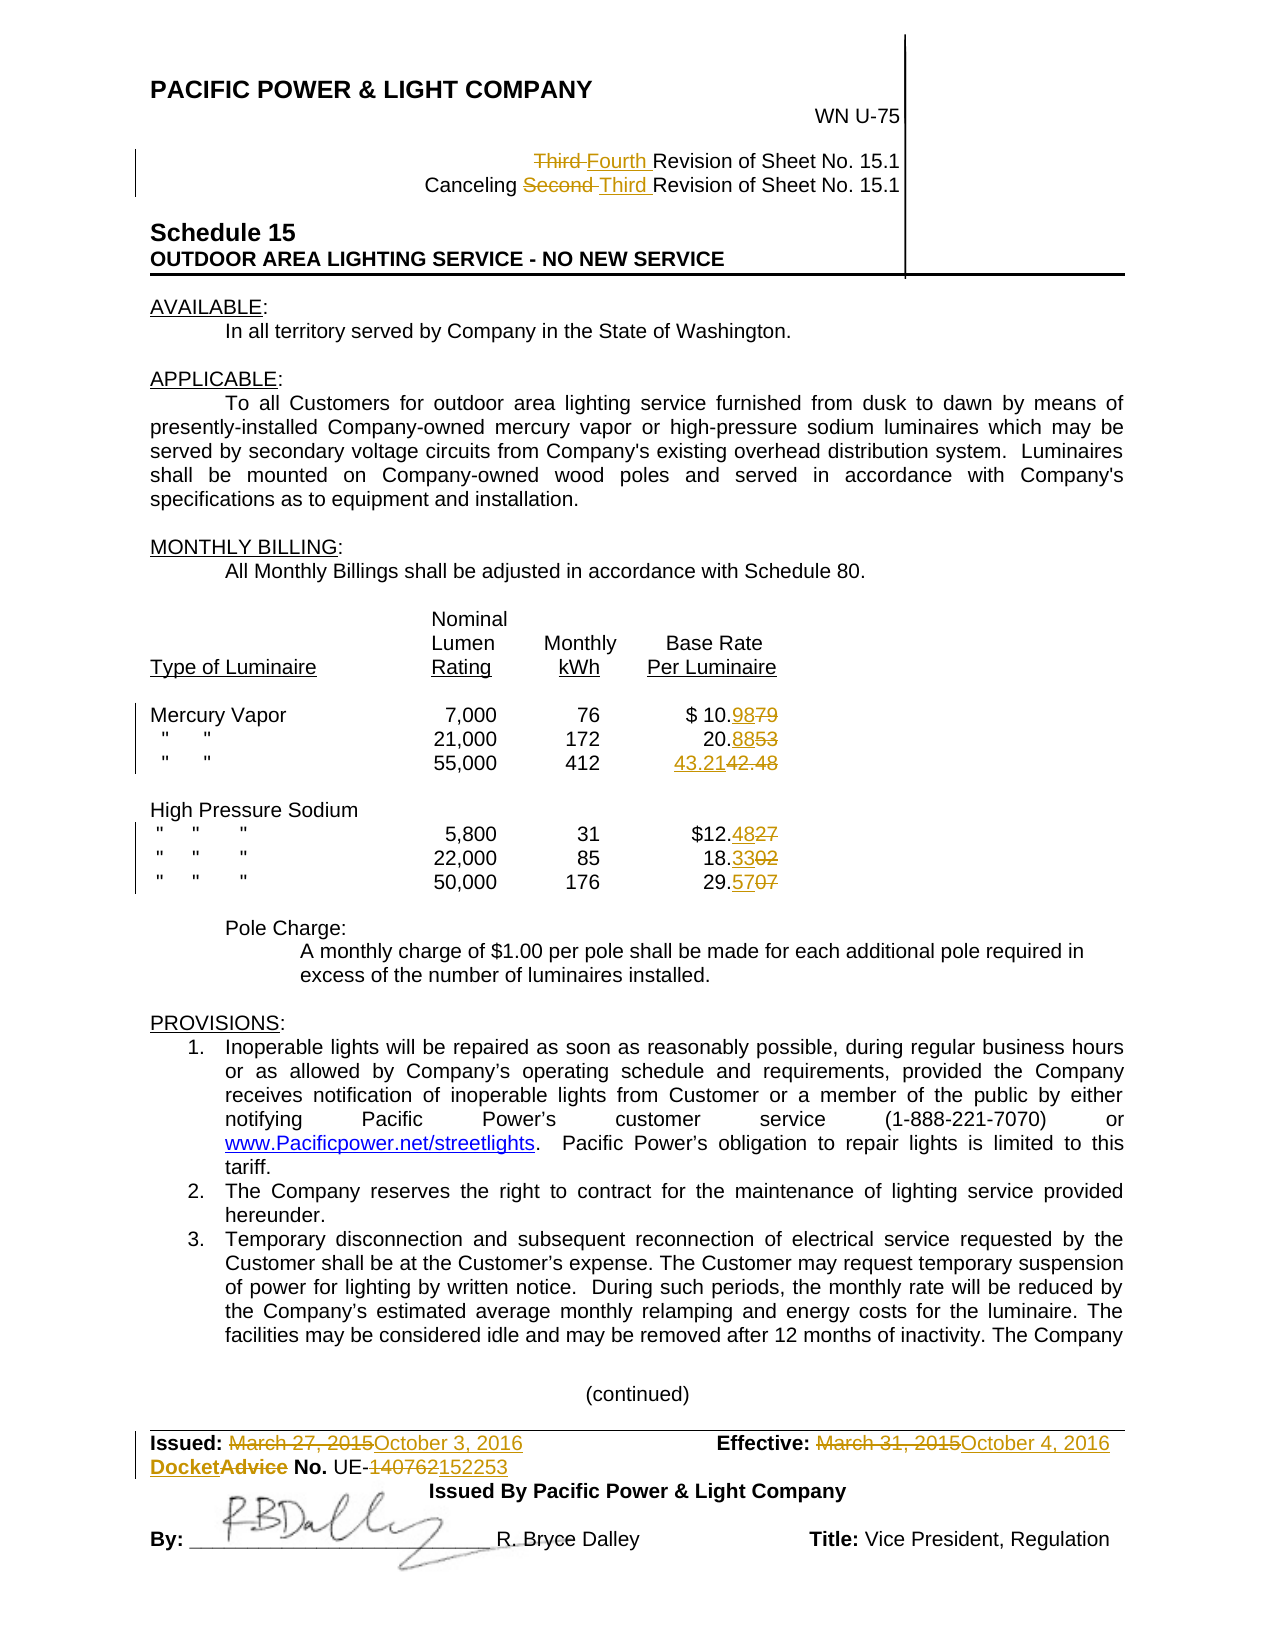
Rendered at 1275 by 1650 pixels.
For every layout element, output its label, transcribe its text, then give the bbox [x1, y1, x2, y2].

text " " 21,000 172 20. [150, 726, 1136, 750]
text To all Customers for outdoor area lighting service furnished from dusk to dawn by means of presently-installed Company-owned mercury vapor or high-pressure sodium luminaires which may be served by secondary voltage circuits from Company's existing overhead distribution system. Luminaires shall be mounted on Company-owned wood poles and served in accordance with Company's specifications as to equipment and installation. [150, 391, 1125, 511]
text AVAILABLE: [150, 295, 1125, 319]
text Pole Charge: [150, 915, 1125, 939]
text " " " 5,800 31 $12. [150, 822, 1125, 846]
picture [209, 1479, 575, 1593]
text MONTHLY BILLING: [150, 535, 1125, 559]
text " " " 50,000 176 29. [150, 870, 1125, 894]
text Mercury Vapor 7,000 76 $ 10. [150, 702, 1125, 726]
list The Company reserves the right to contract for the maintenance of lighting service provided hereunder. [187, 1179, 1125, 1227]
text " " 55,000 412 [150, 750, 1125, 774]
text Type of Luminaire Rating kWh Per Luminaire [150, 654, 1125, 678]
list Inoperable lights will be repaired as soon as reasonably possible, during regular business hours or as allowed by Company’s operating schedule and requirements, provided the Company receives notification of inoperable lights from Customer or a member of the public by either notifying Pacific Power’s customer service (1-888-221-7070) or www.Pacificpower.net/streetlights. Pacific Power’s obligation to repair lights is limited to this tariff. [187, 1035, 1125, 1179]
text In all territory served by Company in the State of Washington. [150, 319, 1125, 343]
text " " " 22,000 85 18. [150, 846, 1125, 870]
text A monthly charge of $1.00 per pole shall be made for each additional pole required in excess of the number of luminaires installed. [300, 939, 1125, 987]
text PROVISIONS: [150, 1011, 1125, 1035]
text Nominal [150, 607, 1136, 631]
text APPLICABLE: [150, 367, 1125, 391]
text High Pressure Sodium [150, 798, 1125, 822]
text Lumen Monthly Base Rate [150, 631, 1125, 654]
text All Monthly Billings shall be adjusted in accordance with Schedule 80. [150, 559, 1125, 583]
